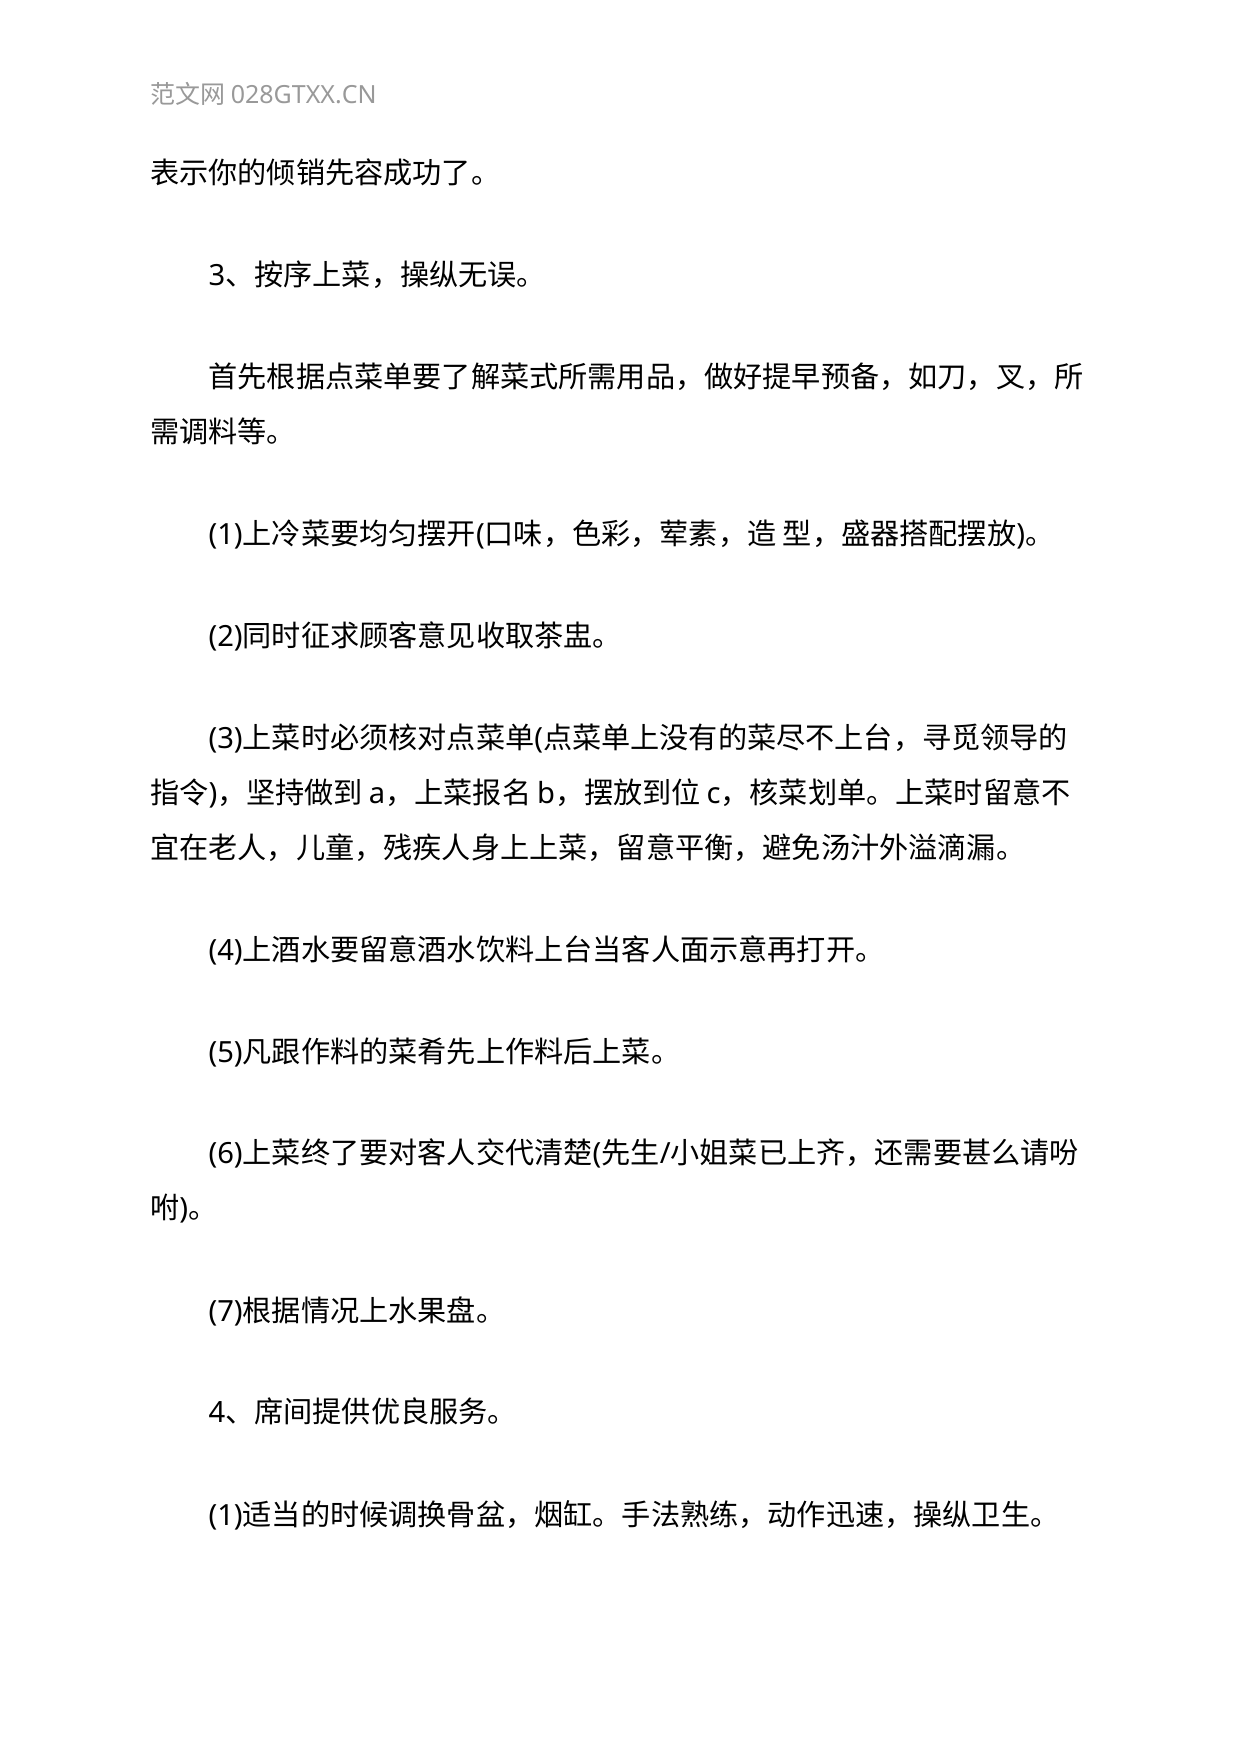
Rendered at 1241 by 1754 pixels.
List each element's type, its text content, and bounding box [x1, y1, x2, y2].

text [150, 150, 1090, 192]
text 4、席间提供优良服务。 [150, 1389, 1090, 1431]
text (1)上冷菜要均匀摆开(口味，色彩，荤素，造 型，盛器搭配摆放)。 [150, 510, 1090, 553]
text (1)适当的时候调换骨盆，烟缸。手法熟练，动作迅速，操纵卫生。 [150, 1491, 1090, 1533]
text (5)凡跟作料的菜肴先上作料后上菜。 [150, 1028, 1090, 1071]
text 3、按序上菜，操纵无误。 [150, 252, 1090, 294]
text (4)上酒水要留意酒水饮料上台当客人面示意再打开。 [150, 926, 1090, 968]
text (2)同时征求顾客意见收取茶盅。 [150, 612, 1090, 655]
text 首先根据点菜单要了解菜式所需用品，做好提早预备，如刀，叉，所需调料等。 [150, 354, 1090, 451]
text (7)根据情况上水果盘。 [150, 1287, 1090, 1329]
text (6)上菜终了要对客人交代清楚(先生/小姐菜已上齐，还需要甚么请吩咐)。 [150, 1130, 1090, 1227]
text (3)上菜时必须核对点菜单(点菜单上没有的菜尽不上台，寻觅领导的指令)，坚持做到a，上菜报名b，摆放到位c，核菜划单。上菜时留意不宜在老人，儿童，残疾人身上上菜，留意平衡，避免汤汁外溢滴漏。 [150, 714, 1090, 867]
